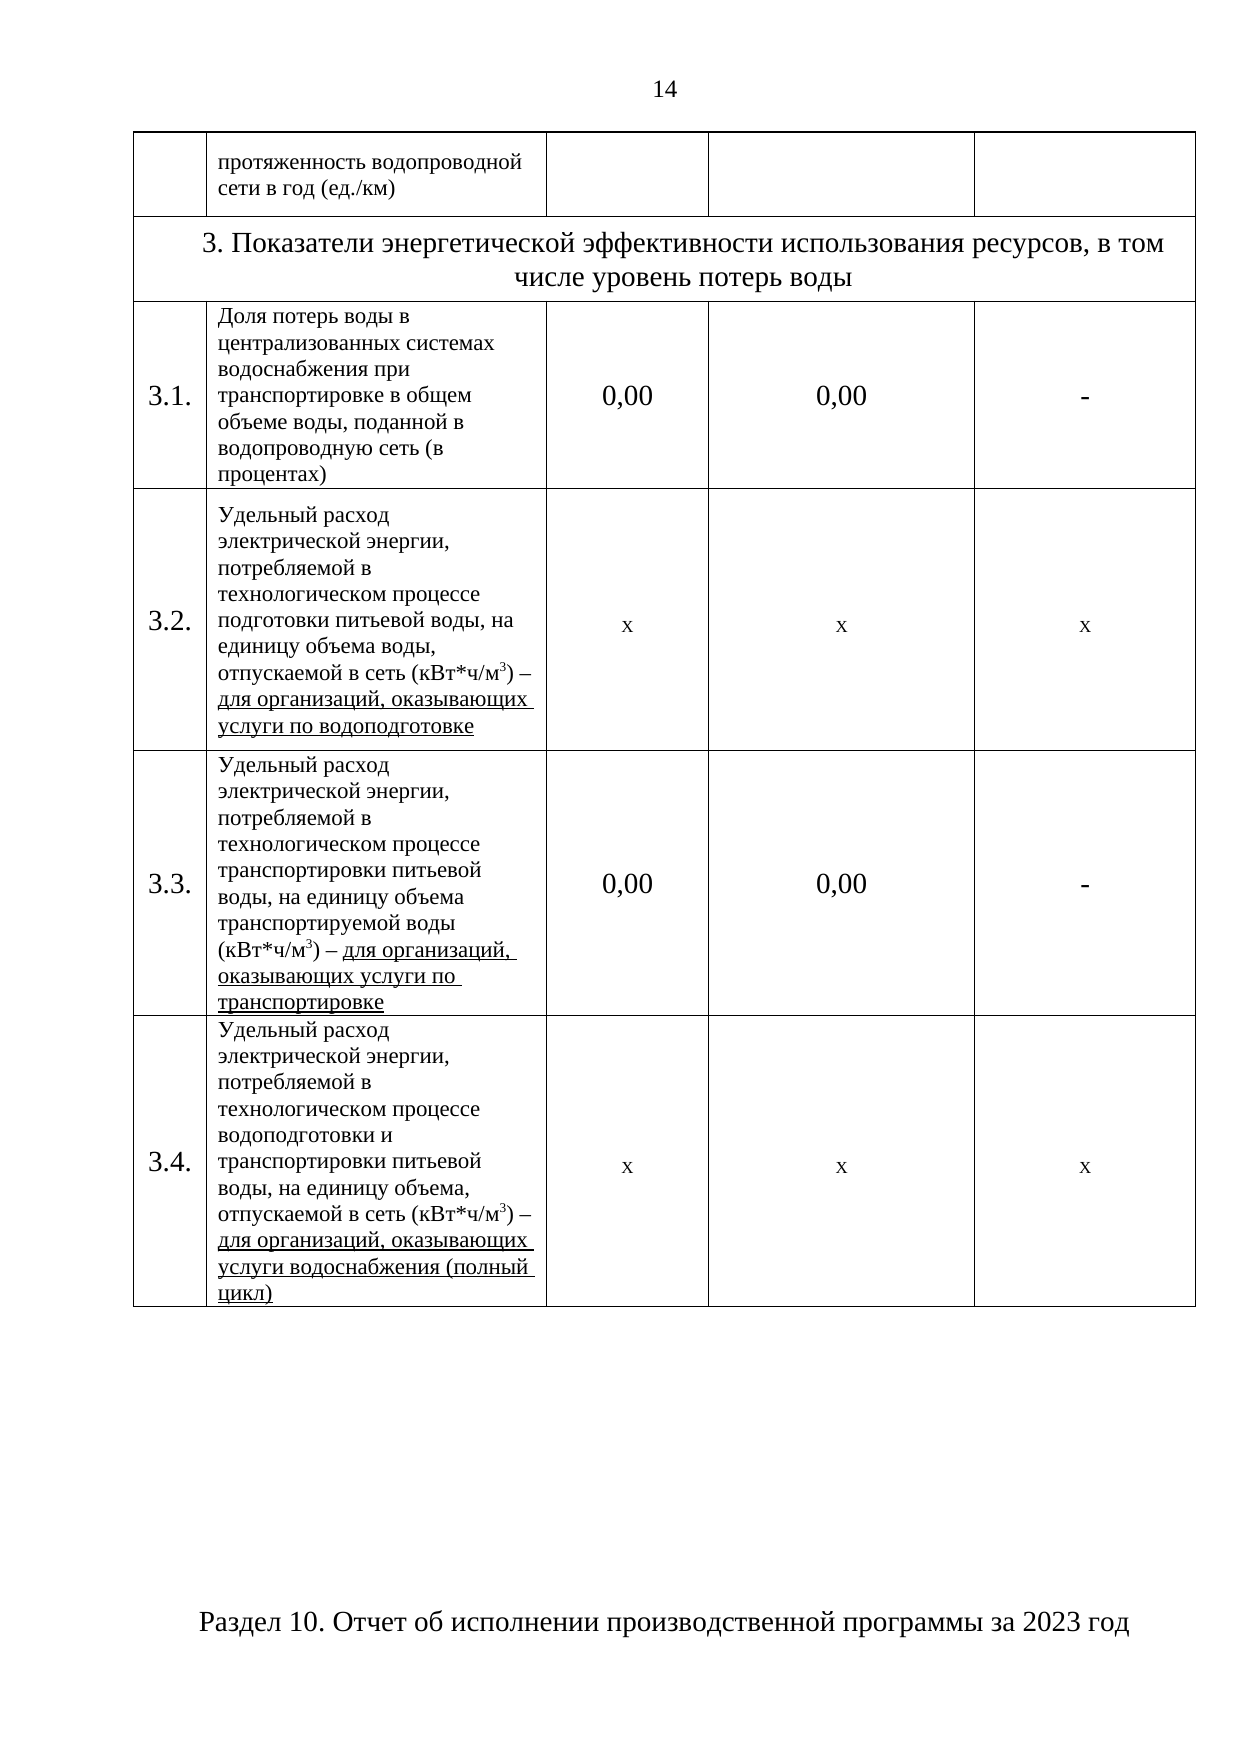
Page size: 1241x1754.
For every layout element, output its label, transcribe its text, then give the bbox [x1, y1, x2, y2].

table_cell 3.3. [134, 751, 206, 1015]
table_cell Удельный расход электрической энергии, потребляемой в технологическом процессе подготовки питьевой воды, на единицу объема воды, отпускаемой в сеть (кВт*ч/м3) – для организаций, оказывающих услуги по водоподготовке [207, 489, 546, 750]
table_cell Доля потерь воды в централизованных системах водоснабжения при транспортировке в общем объеме воды, поданной в водопроводную сеть (в процентах) [207, 302, 546, 488]
table_cell X [709, 489, 974, 750]
text Раздел 10. Отчет об исполнении производственной программы за 2023 год [118, 1604, 1152, 1637]
table_cell 3.4. [134, 1016, 206, 1306]
table_cell 0,00 [547, 302, 708, 488]
table_cell 3. Показатели энергетической эффективности использования ресурсов, в том числе уровень потерь воды [134, 217, 1195, 301]
table_cell X [547, 1016, 708, 1306]
table_cell X [709, 1016, 974, 1306]
table_cell [134, 133, 206, 216]
table_cell - [975, 302, 1195, 488]
table_cell 0,00 [709, 751, 974, 1015]
table_cell 3.2. [134, 489, 206, 750]
table_cell X [547, 489, 708, 750]
table_cell Удельный расход электрической энергии, потребляемой в технологическом процессе транспортировки питьевой воды, на единицу объема транспортируемой воды (кВт*ч/м3) – для организаций, оказывающих услуги по транспортировке [207, 751, 546, 1015]
table_cell [709, 133, 974, 216]
table_cell [547, 133, 708, 216]
table_cell Удельный расход электрической энергии, потребляемой в технологическом процессе водоподготовки и транспортировки питьевой воды, на единицу объема, отпускаемой в сеть (кВт*ч/м3) – для организаций, оказывающих услуги водоснабжения (полный цикл) [207, 1016, 546, 1306]
table_cell протяженность водопроводной сети в год (ед./км) [207, 133, 546, 216]
table_cell 0,00 [547, 751, 708, 1015]
table_cell - [975, 751, 1195, 1015]
table_cell X [975, 1016, 1195, 1306]
table_cell X [975, 489, 1195, 750]
table_cell 0,00 [709, 302, 974, 488]
table_cell [975, 133, 1195, 216]
table_cell 3.1. [134, 302, 206, 488]
